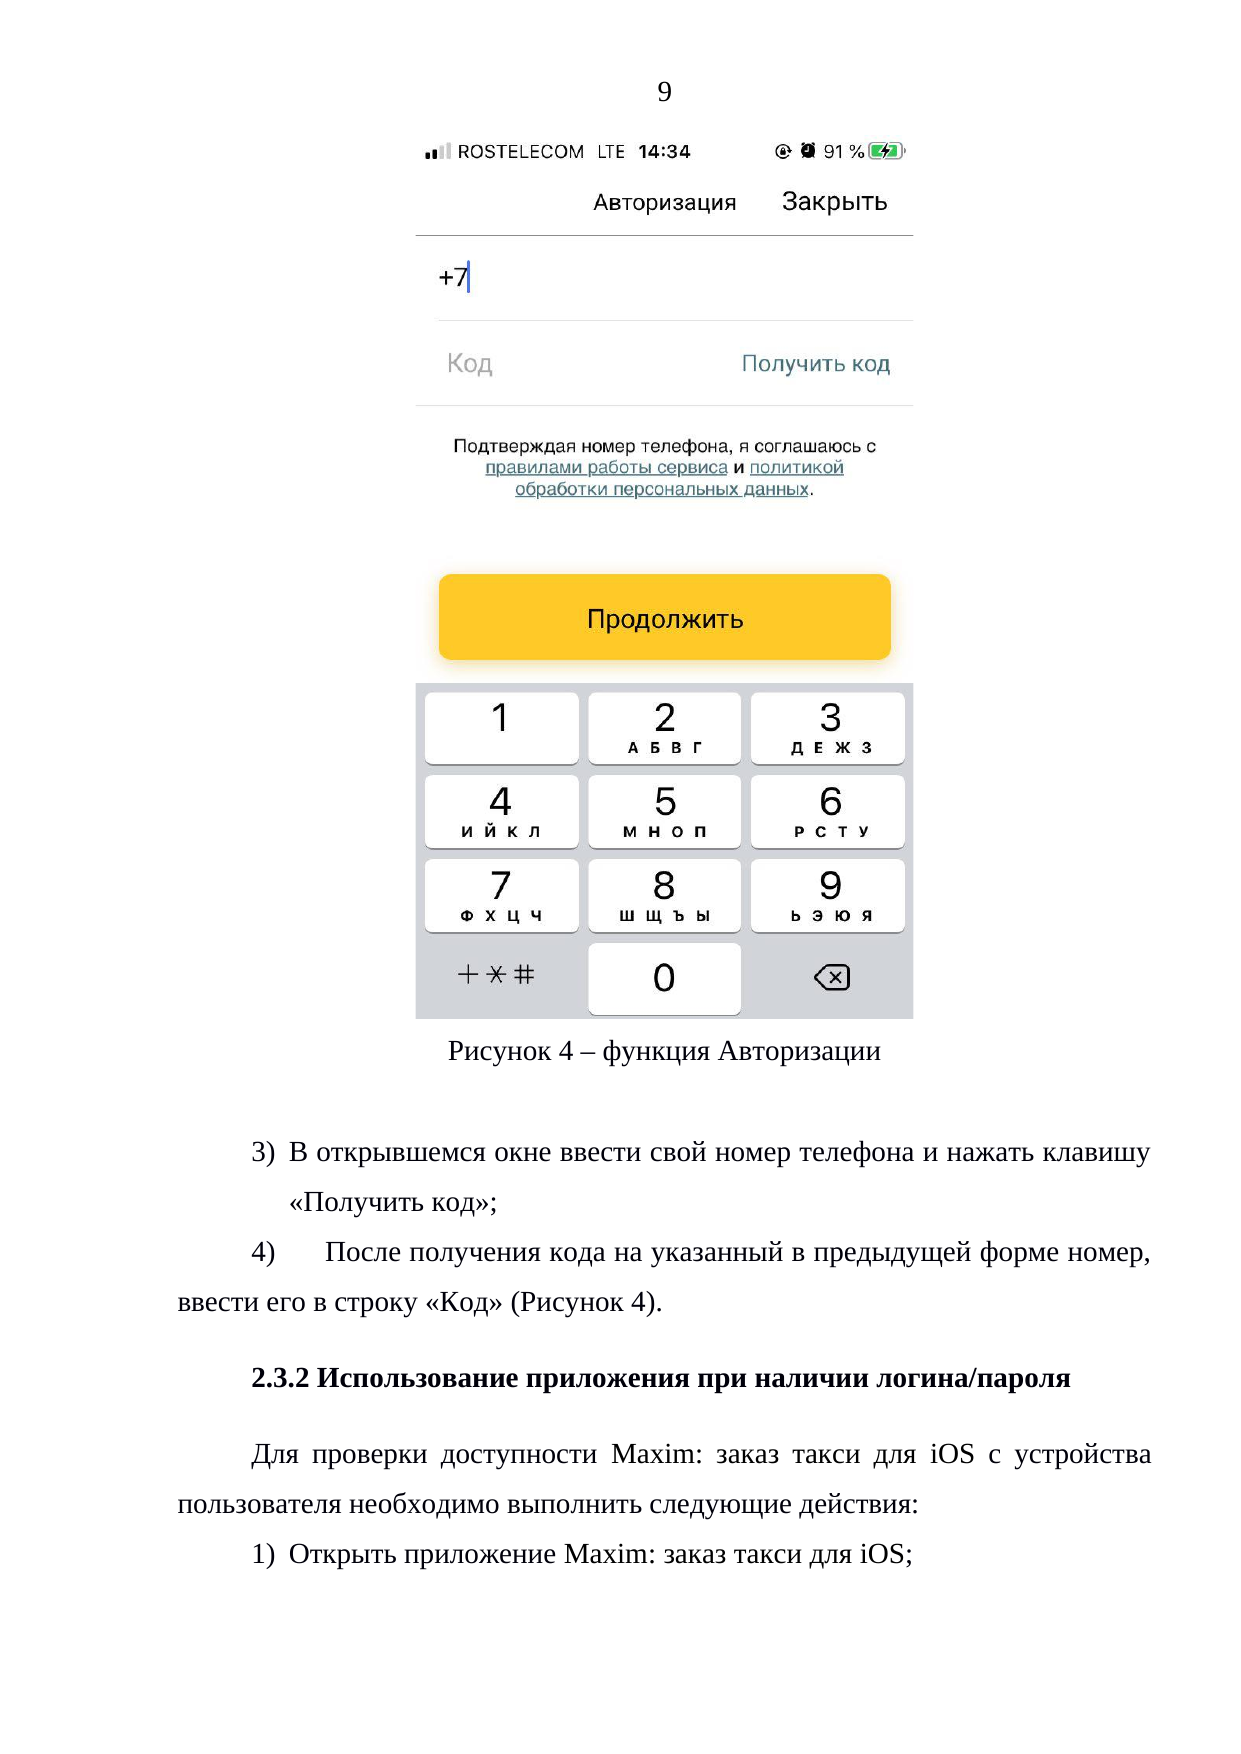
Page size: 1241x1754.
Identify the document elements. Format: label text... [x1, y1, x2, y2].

text Для проверки доступности Maxim: заказ такси для iOS с устройства пользователя необходимо выполнить следующие действия: [177, 1436, 1152, 1520]
list В открывшемся окне ввести свой номер телефона и нажать клавишу «Получить код»; [251, 1134, 1152, 1217]
list После получения кода на указанный в предыдущей форме номер, ввести его в строку «Код» (Рисунок 4). [177, 1234, 1152, 1318]
text 2.3.2 Использование приложения при наличии логина/пароля [177, 1360, 1152, 1394]
list Открыть приложение Maxim: заказ такси для iOS; [251, 1537, 1152, 1570]
list Рисунок 4 – функция Авторизации [177, 1033, 1152, 1067]
picture [415, 135, 914, 1019]
